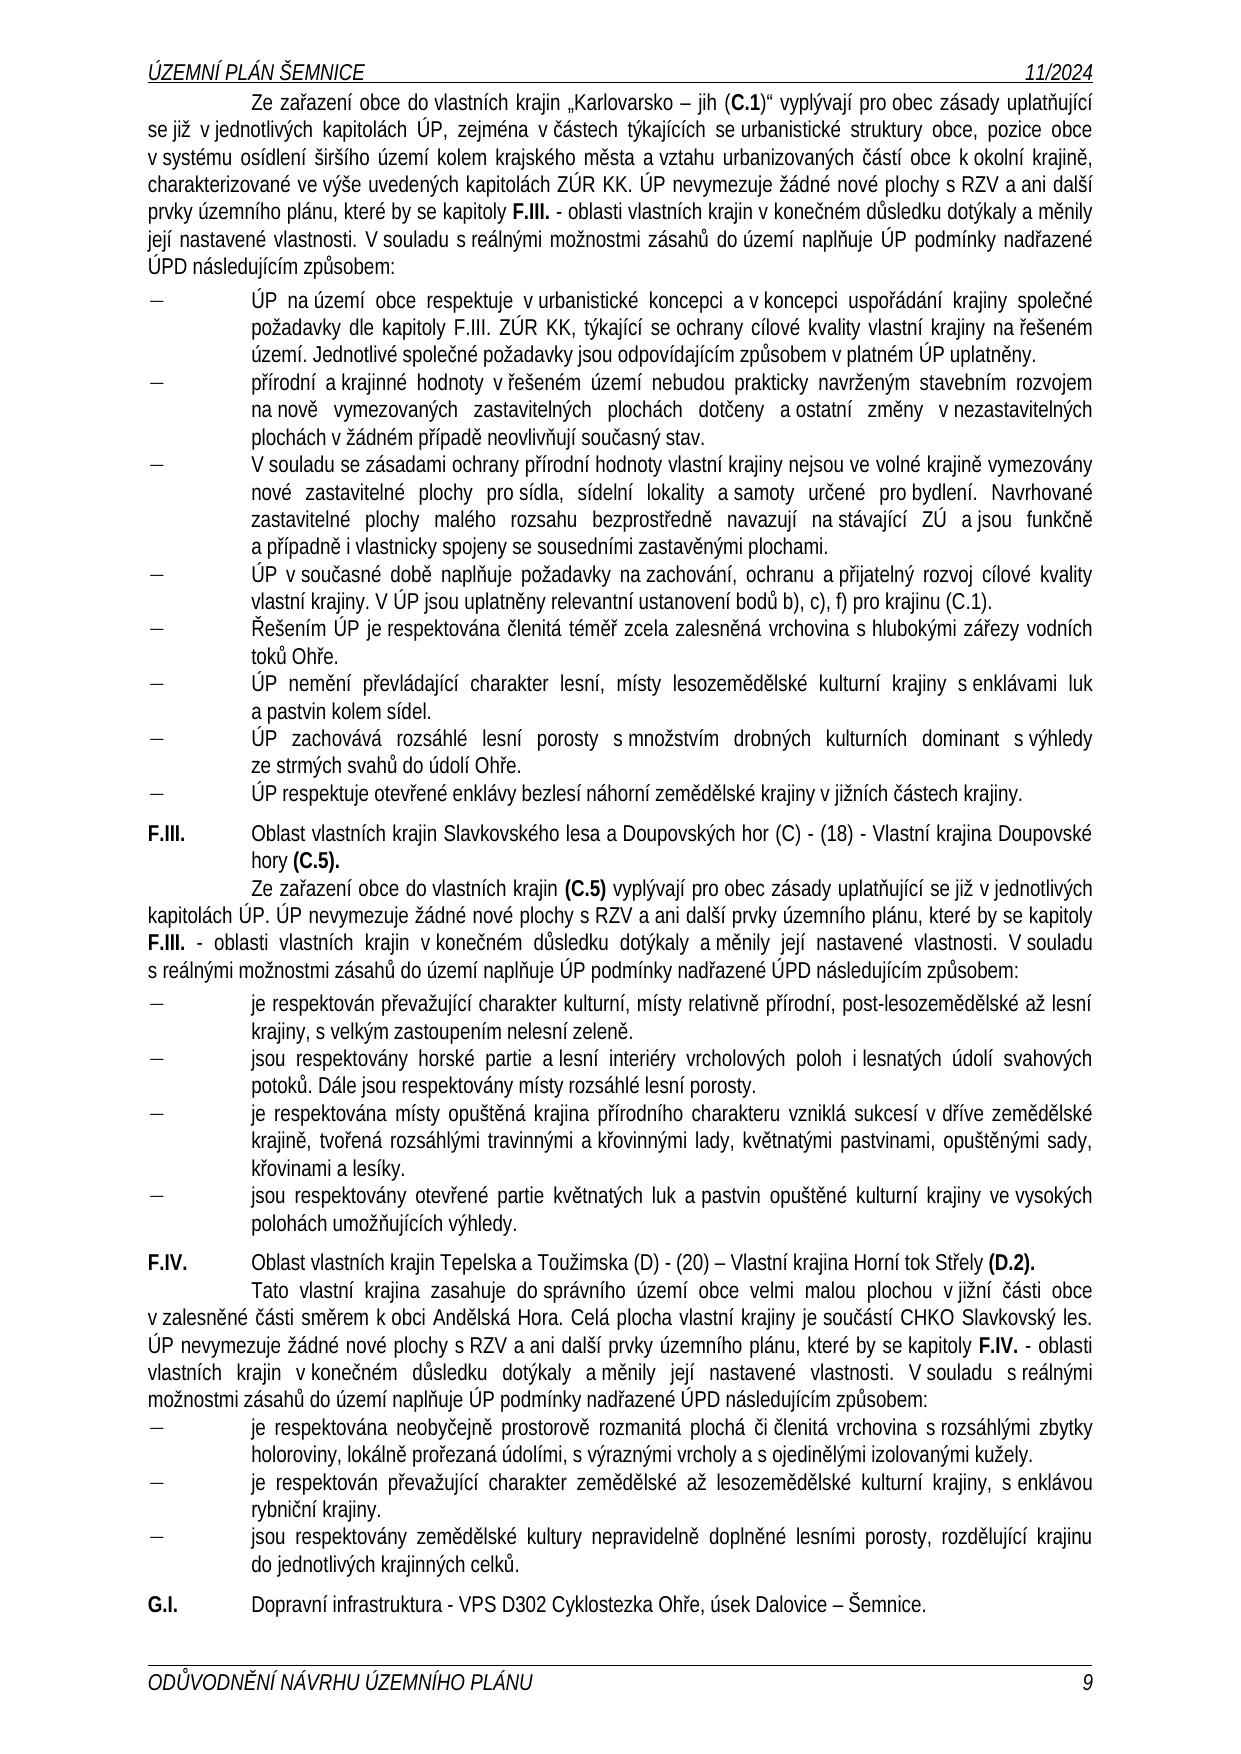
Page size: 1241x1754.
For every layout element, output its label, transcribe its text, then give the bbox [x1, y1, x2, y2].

text F.IV. Oblast vlastních krajin Tepelska a Toužimska (D) - (20) – Vlastní krajina Horní tok Střely (D.2). [148, 1249, 1092, 1276]
list je respektována neobyčejně prostorově rozmanitá plochá či členitá vrchovina s rozsáhlými zbytky holoroviny, lokálně prořezaná údolími, s výraznými vrcholy a s ojedinělými izolovanými kužely. [148, 1414, 1092, 1467]
list ÚP respektuje otevřené enklávy bezlesí náhorní zemědělské krajiny v jižních částech krajiny. [148, 780, 1092, 806]
list jsou respektovány zemědělské kultury nepravidelně doplněné lesními porosty, rozdělující krajinu do jednotlivých krajinných celků. [148, 1523, 1092, 1577]
text Ze zařazení obce do vlastních krajin (C.5) vyplývají pro obec zásady uplatňující se již v jednotlivých kapitolách ÚP. ÚP nevymezuje žádné nové plochy s RZV a ani další prvky územního plánu, které by se kapitoly F.III. - oblasti vlastních krajin v konečném důsledku dotýkaly a měnily její nastavené vlastnosti. V souladu s reálnými možnostmi zásahů do území naplňuje ÚP podmínky nadřazené ÚPD následujícím způsobem: [148, 874, 1092, 983]
list ÚP na území obce respektuje v urbanistické koncepci a v koncepci uspořádání krajiny společné požadavky dle kapitoly F.III. ZÚR KK, týkající se ochrany cílové kvality vlastní krajiny na řešeném území. Jednotlivé společné požadavky jsou odpovídajícím způsobem v platném ÚP uplatněny. [148, 287, 1092, 368]
list je respektován převažující charakter zemědělské až lesozemědělské kulturní krajiny, s enklávou rybniční krajiny. [148, 1468, 1092, 1522]
list jsou respektovány otevřené partie květnatých luk a pastvin opuštěné kulturní krajiny ve vysokých polohách umožňujících výhledy. [148, 1182, 1092, 1236]
text Ze zařazení obce do vlastních krajin „Karlovarsko – jih (C.1)“ vyplývají pro obec zásady uplatňující se již v jednotlivých kapitolách ÚP, zejména v částech týkajících se urbanistické struktury obce, pozice obce v systému osídlení širšího území kolem krajského města a vztahu urbanizovaných částí obce k okolní krajině, charakterizované ve výše uvedených kapitolách ZÚR KK. ÚP nevymezuje žádné nové plochy s RZV a ani další prvky územního plánu, které by se kapitoly F.III. - oblasti vlastních krajin v konečném důsledku dotýkaly a měnily její nastavené vlastnosti. V souladu s reálnými možnostmi zásahů do území naplňuje ÚP podmínky nadřazené ÚPD následujícím způsobem: [148, 89, 1092, 279]
text G.I. Dopravní infrastruktura - VPS D302 Cyklostezka Ohře, úsek Dalovice – Šemnice. [148, 1591, 1092, 1617]
list jsou respektovány horské partie a lesní interiéry vrcholových poloh i lesnatých údolí svahových potoků. Dále jsou respektovány místy rozsáhlé lesní porosty. [148, 1045, 1092, 1099]
list ÚP v současné době naplňuje požadavky na zachování, ochranu a přijatelný rozvoj cílové kvality vlastní krajiny. V ÚP jsou uplatněny relevantní ustanovení bodů b), c), f) pro krajinu (C.1). [148, 561, 1092, 614]
text Tato vlastní krajina zasahuje do správního území obce velmi malou plochou v jižní části obce v zalesněné části směrem k obci Andělská Hora. Celá plocha vlastní krajiny je součástí CHKO Slavkovský les. ÚP nevymezuje žádné nové plochy s RZV a ani další prvky územního plánu, které by se kapitoly F.IV. - oblasti vlastních krajin v konečném důsledku dotýkaly a měnily její nastavené vlastnosti. V souladu s reálnými možnostmi zásahů do území naplňuje ÚP podmínky nadřazené ÚPD následujícím způsobem: [148, 1277, 1092, 1413]
list je respektován převažující charakter kulturní, místy relativně přírodní, post-lesozemědělské až lesní krajiny, s velkým zastoupením nelesní zeleně. [148, 990, 1092, 1044]
list Řešením ÚP je respektována členitá téměř zcela zalesněná vrchovina s hlubokými zářezy vodních toků Ohře. [148, 615, 1092, 669]
list V souladu se zásadami ochrany přírodní hodnoty vlastní krajiny nejsou ve volné krajině vymezovány nové zastavitelné plochy pro sídla, sídelní lokality a samoty určené pro bydlení. Navrhované zastavitelné plochy malého rozsahu bezprostředně navazují na stávající ZÚ a jsou funkčně a případně i vlastnicky spojeny se sousedními zastavěnými plochami. [148, 451, 1092, 559]
text F.III. Oblast vlastních krajin Slavkovského lesa a Doupovských hor (C) - (18) - Vlastní krajina Doupovské hory (C.5). [148, 820, 1092, 873]
list ÚP zachovává rozsáhlé lesní porosty s množstvím drobných kulturních dominant s výhledy ze strmých svahů do údolí Ohře. [148, 725, 1092, 779]
list ÚP nemění převládající charakter lesní, místy lesozemědělské kulturní krajiny s enklávami luk a pastvin kolem sídel. [148, 670, 1092, 724]
list přírodní a krajinné hodnoty v řešeném území nebudou prakticky navrženým stavebním rozvojem na nově vymezovaných zastavitelných plochách dotčeny a ostatní změny v nezastavitelných plochách v žádném případě neovlivňují současný stav. [148, 369, 1092, 450]
list je respektována místy opuštěná krajina přírodního charakteru vzniklá sukcesí v dříve zemědělské krajině, tvořená rozsáhlými travinnými a křovinnými lady, květnatými pastvinami, opuštěnými sady, křovinami a lesíky. [148, 1100, 1092, 1181]
